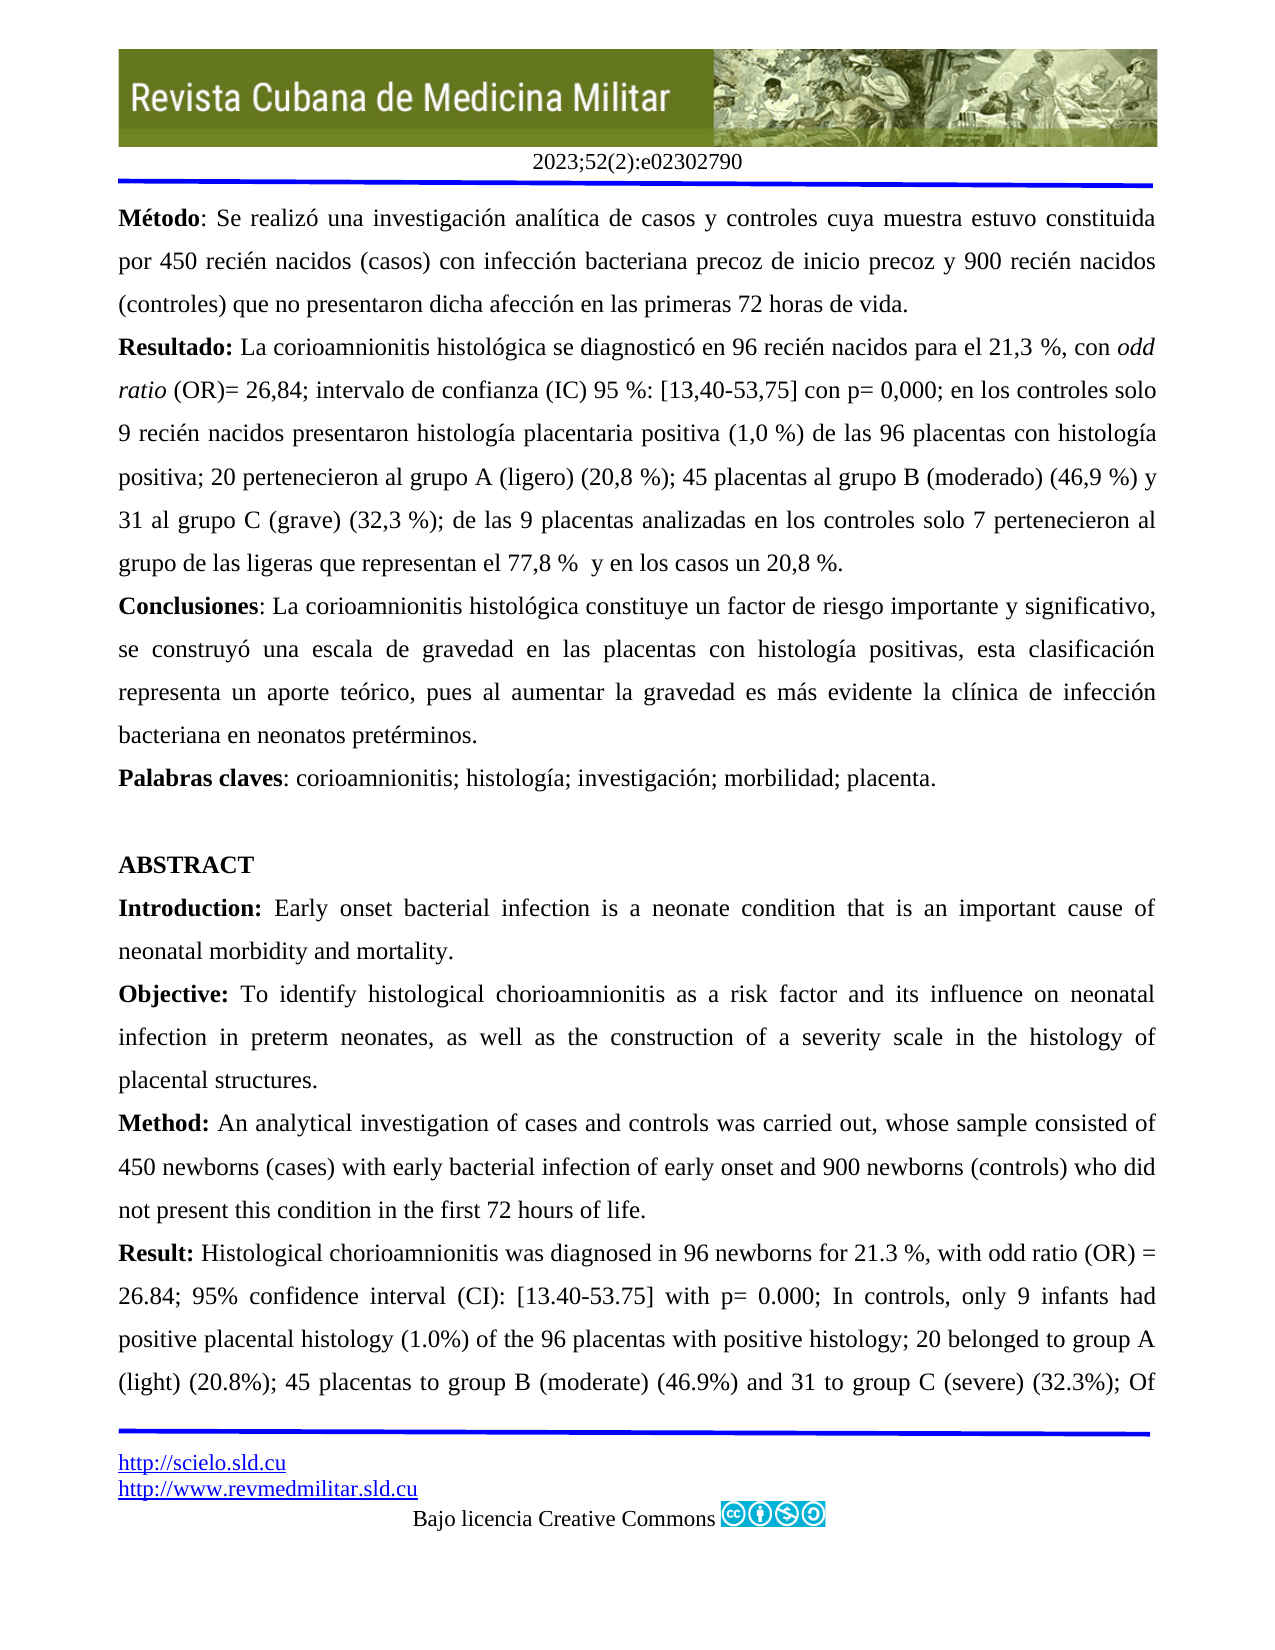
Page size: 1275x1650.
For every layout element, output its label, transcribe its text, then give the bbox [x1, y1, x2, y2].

text Method: An analytical investigation of cases and controls was carried out, whose sample consisted of 450 newborns (cases) with early bacterial infection of early onset and 900 newborns (controls) who did not present this condition in the first 72 hours of life. [118, 1108, 1157, 1223]
text Objective: To identify histological chorioamnionitis as a risk factor and its influence on neonatal infection in preterm neonates, as well as the construction of a severity scale in the histology of placental structures. [118, 979, 1157, 1094]
text Introduction: Early onset bacterial infection is a neonate condition that is an important cause of neonatal morbidity and mortality. [118, 893, 1157, 965]
text ABSTRACT [118, 850, 1157, 878]
text Conclusiones: La corioamnionitis histológica constituye un factor de riesgo importante y significativo, se construyó una escala de gravedad en las placentas con histología positivas, esta clasificación representa un aporte teórico, pues al aumentar la gravedad es más evidente la clínica de infección bacteriana en neonatos pretérminos. [118, 591, 1157, 749]
text Método: Se realizó una investigación analítica de casos y controles cuya muestra estuvo constituida por 450 recién nacidos (casos) con infección bacteriana precoz de inicio precoz y 900 recién nacidos (controles) que no presentaron dicha afección en las primeras 72 horas de vida. [118, 203, 1157, 318]
picture [720, 1501, 826, 1527]
text Palabras claves: corioamnionitis; histología; investigación; morbilidad; placenta. [118, 763, 1157, 792]
text Resultado: La corioamnionitis histológica se diagnosticó en 96 recién nacidos para el 21,3 %, con odd ratio (OR)= 26,84; intervalo de confianza (IC) 95 %: [13,40-53,75] con p= 0,000; en los controles solo 9 recién nacidos presentaron histología placentaria positiva (1,0 %) de las 96 placentas con histología positiva; 20 pertenecieron al grupo A (ligero) (20,8 %); 45 placentas al grupo B (moderado) (46,9 %) y 31 al grupo C (grave) (32,3 %); de las 9 placentas analizadas en los controles solo 7 pertenecieron al grupo de las ligeras que representan el 77,8 % y en los casos un 20,8 %. [118, 332, 1157, 577]
picture [118, 49, 1158, 147]
